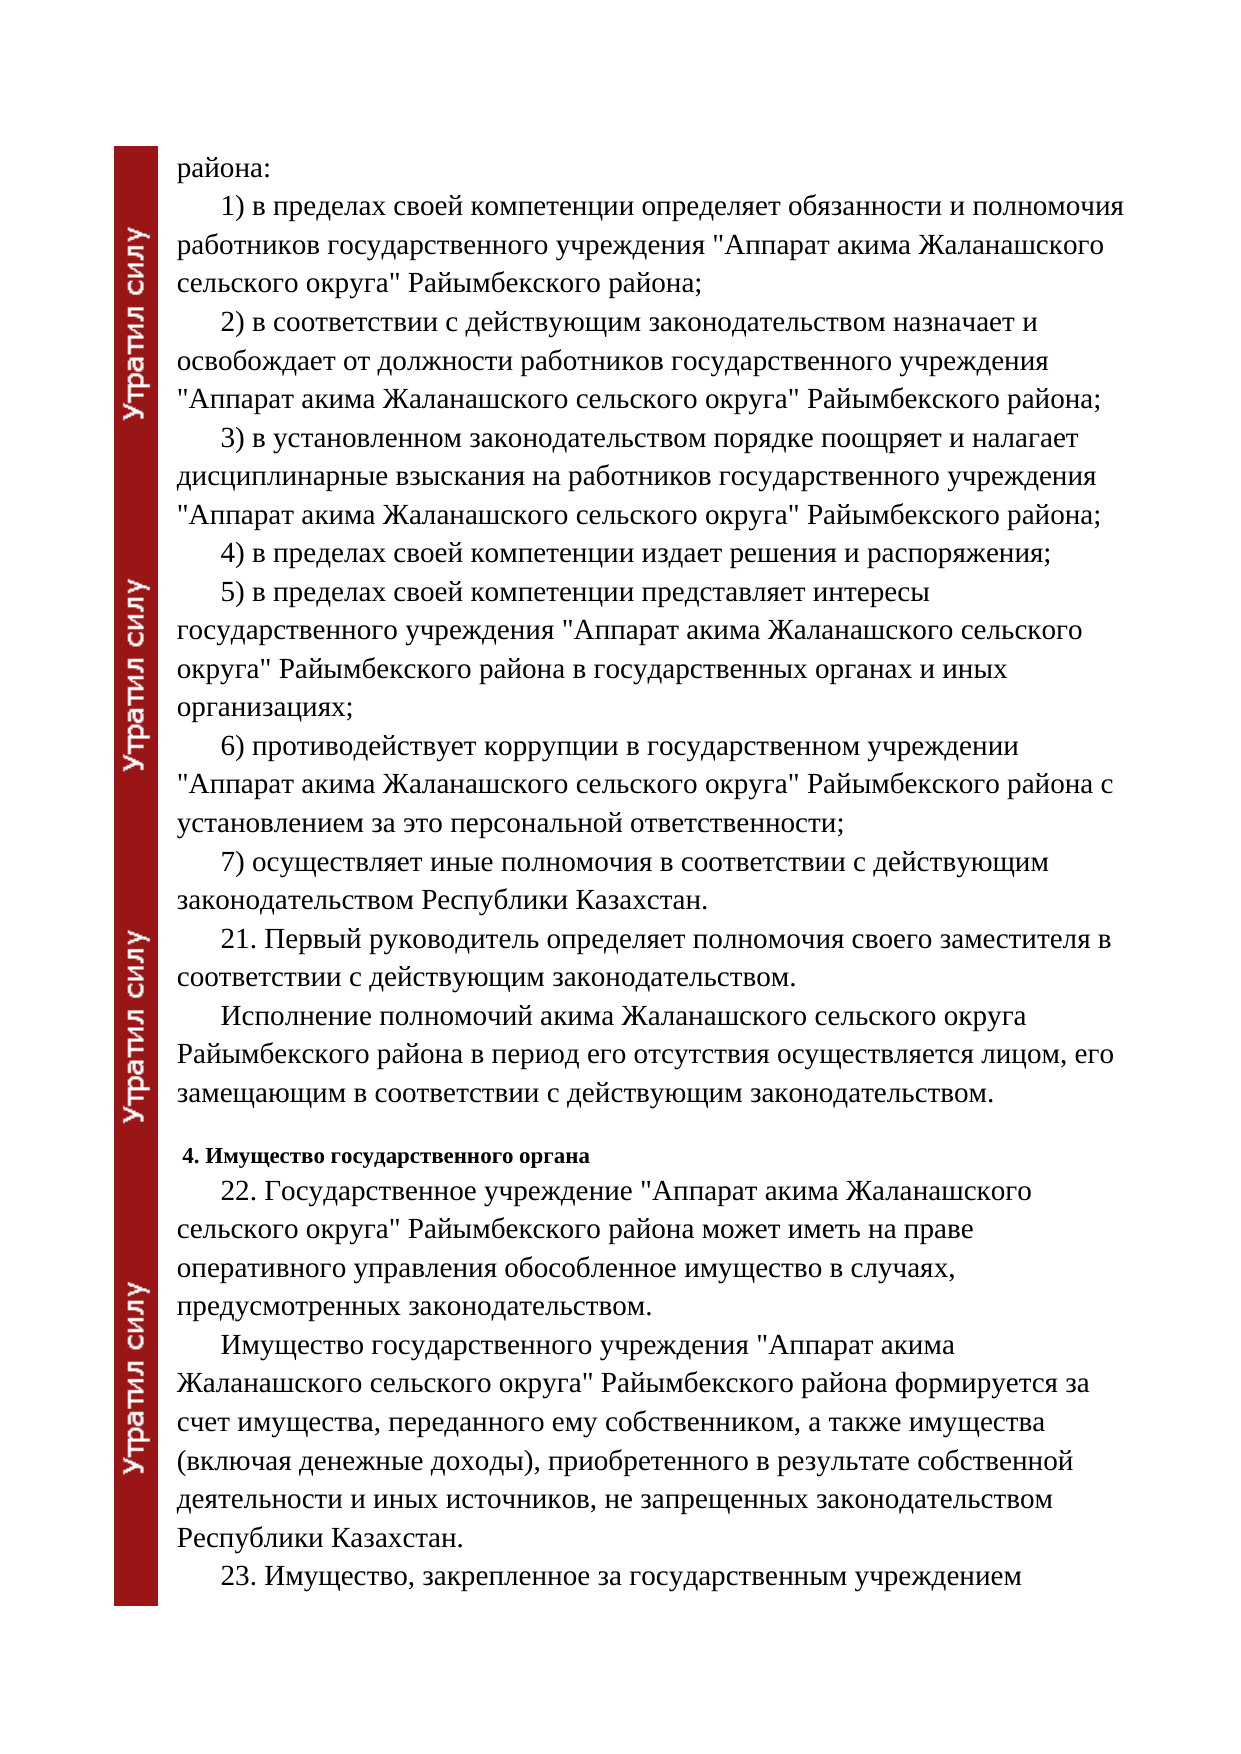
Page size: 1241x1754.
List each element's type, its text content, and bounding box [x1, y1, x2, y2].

picture [114, 1592, 158, 1606]
text 4. Имущество государственного органа [112, 1143, 1128, 1169]
picture [114, 146, 158, 150]
picture [114, 1169, 158, 1173]
picture [114, 1139, 158, 1143]
